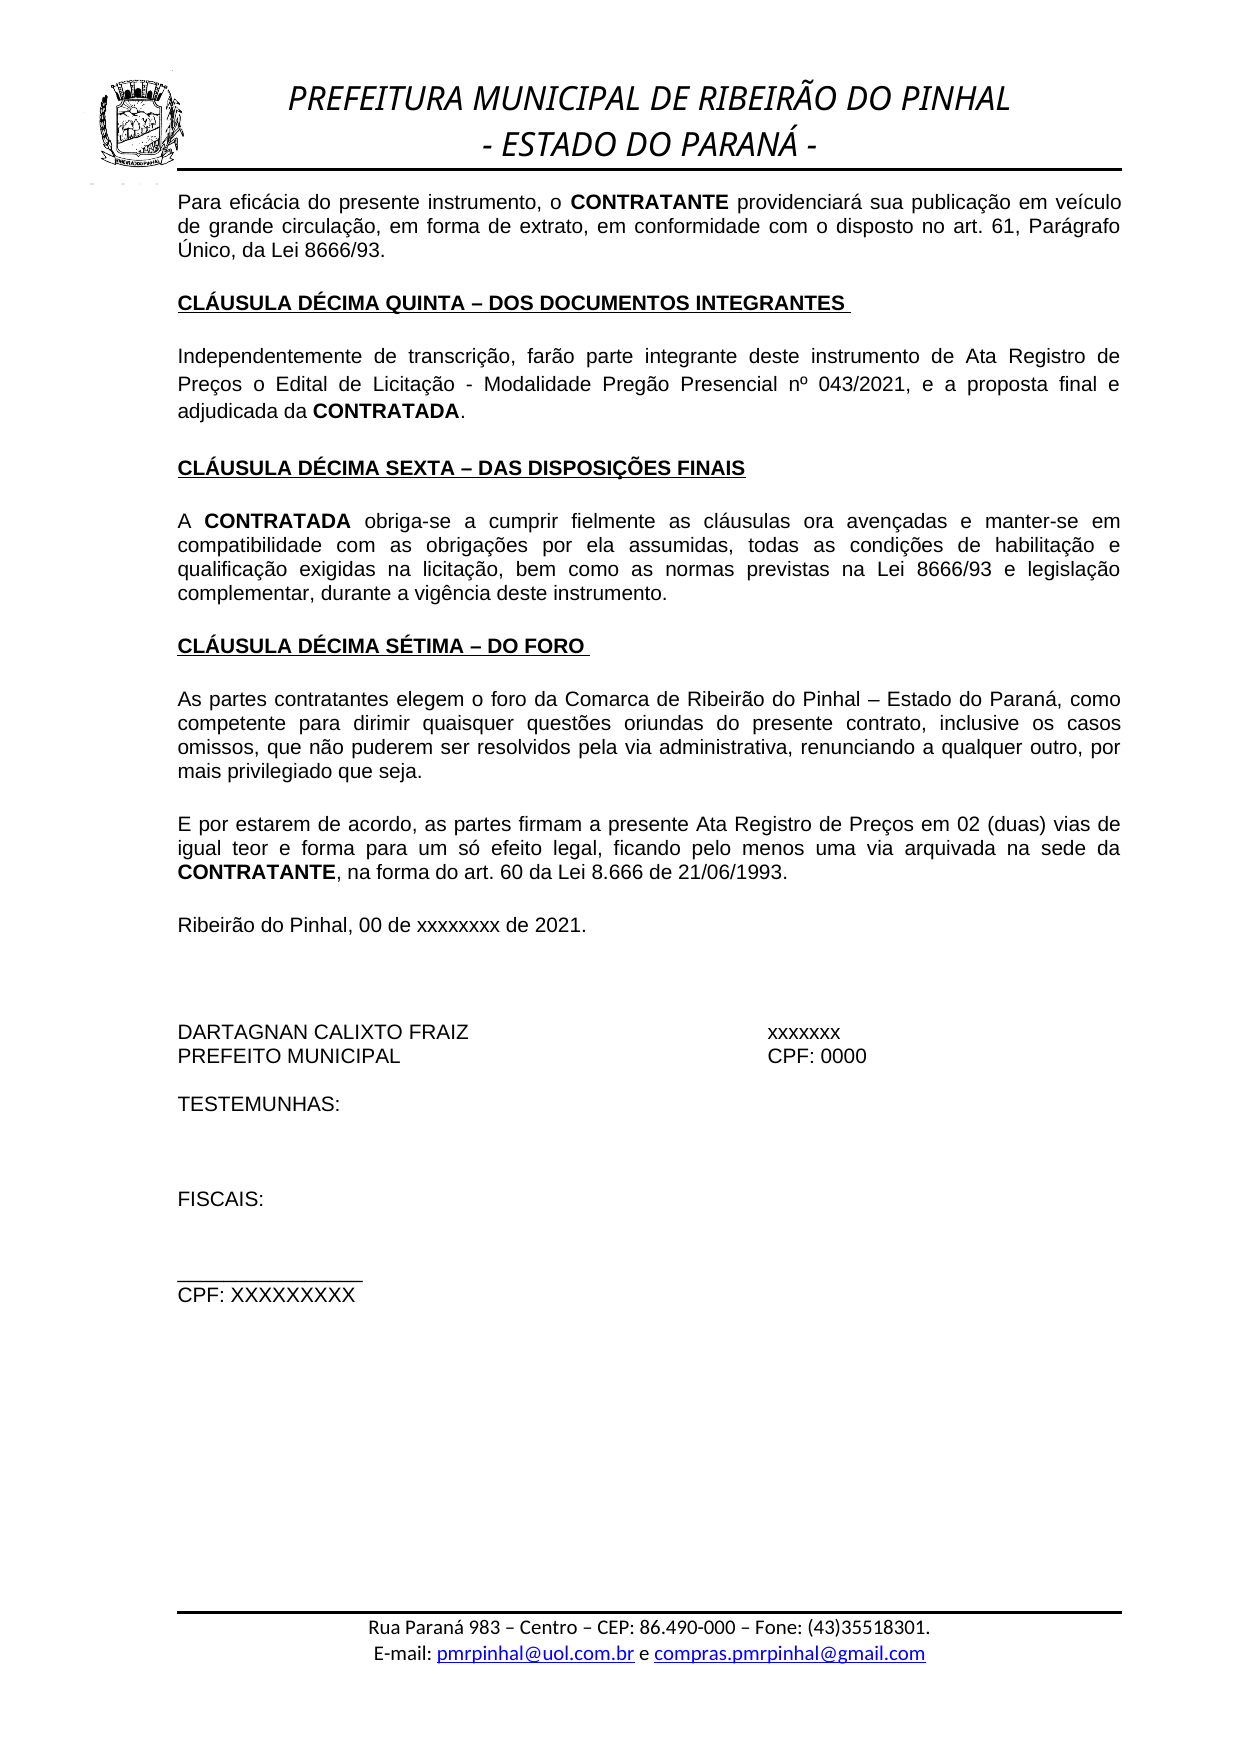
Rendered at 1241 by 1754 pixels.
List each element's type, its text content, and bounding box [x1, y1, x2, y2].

text FISCAIS: [177, 1187, 1122, 1211]
text E por estarem de acordo, as partes firmam a presente Ata Registro de Preços em 02 (duas) vias de igual teor e forma para um só efeito legal, ficando pelo menos uma via arquivada na sede da CONTRATANTE, na forma do art. 60 da Lei 8.666 de 21/06/1993. [177, 812, 1122, 884]
text CLÁUSULA DÉCIMA SEXTA – DAS DISPOSIÇÕES FINAIS [177, 456, 1122, 480]
text A CONTRATADA obriga-se a cumprir fielmente as cláusulas ora avençadas e manter-se em compatibilidade com as obrigações por ela assumidas, todas as condições de habilitação e qualificação exigidas na licitação, bem como as normas previstas na Lei 8666/93 e legislação complementar, durante a vigência deste instrumento. [177, 509, 1122, 605]
text ________________ [177, 1259, 1122, 1283]
text DARTAGNAN CALIXTO FRAIZ xxxxxxx [177, 1019, 1122, 1043]
text CPF: XXXXXXXXX [177, 1283, 1122, 1307]
text PREFEITO MUNICIPAL CPF: 0000 [177, 1043, 1122, 1067]
picture [83, 65, 202, 185]
text CLÁUSULA DÉCIMA QUINTA – DOS DOCUMENTOS INTEGRANTES [177, 291, 1122, 315]
text TESTEMUNHAS: [177, 1091, 1122, 1115]
text As partes contratantes elegem o foro da Comarca de Ribeirão do Pinhal – Estado do Paraná, como competente para dirimir quaisquer questões oriundas do presente contrato, inclusive os casos omissos, que não puderem ser resolvidos pela via administrativa, renunciando a qualquer outro, por mais privilegiado que seja. [177, 687, 1122, 783]
text CLÁUSULA DÉCIMA SÉTIMA – DO FORO [177, 634, 1122, 658]
text Para eficácia do presente instrumento, o CONTRATANTE providenciará sua publicação em veículo de grande circulação, em forma de extrato, em conformidade com o disposto no art. 61, Parágrafo Único, da Lei 8666/93. [177, 190, 1122, 262]
text Ribeirão do Pinhal, 00 de xxxxxxxx de 2021. [177, 913, 1122, 937]
text Independentemente de transcrição, farão parte integrante deste instrumento de Ata Registro de Preços o Edital de Licitação - Modalidade Pregão Presencial nº 043/2021, e a proposta final e adjudicada da CONTRATADA. [177, 344, 1122, 423]
